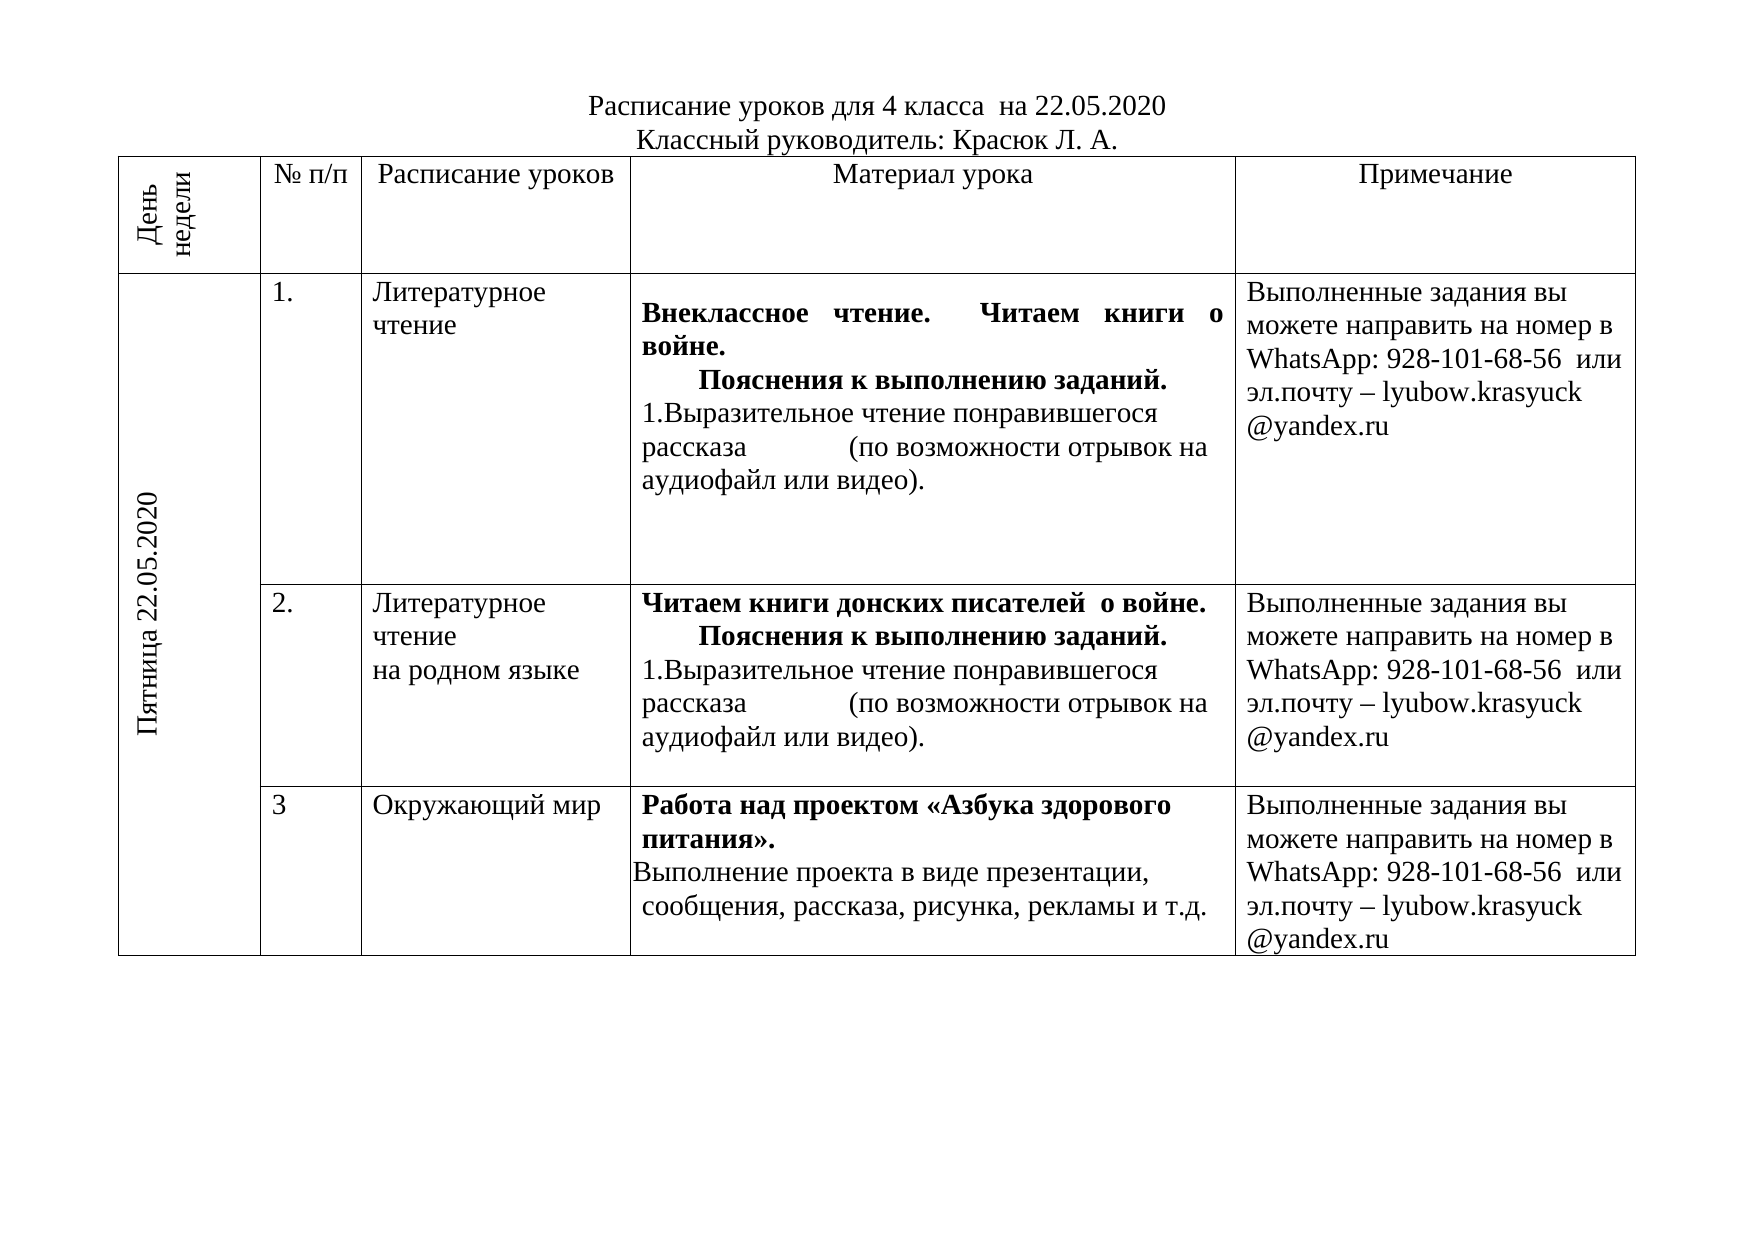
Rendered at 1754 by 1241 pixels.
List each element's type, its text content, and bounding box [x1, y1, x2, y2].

table_cell Работа над проектом «Азбука здорового питания». Выполнение проекта в виде презентации, сообщения, рассказа, рисунка, рекламы и т.д. [631, 787, 1235, 955]
table_cell 1. [261, 274, 361, 584]
table_cell Выполненные задания вы можете направить на номер в WhatsApp: 928-101-68-56 или эл.почту – lyubow.krasyuck @yandex.ru [1236, 585, 1635, 786]
table_cell 2. [261, 585, 361, 786]
text Расписание уроков для 4 класса на 22.05.2020 [118, 88, 1636, 122]
table_header Материал урока [631, 157, 1235, 273]
table_header № п/п [261, 157, 361, 273]
table_cell Литературное чтение [362, 274, 630, 584]
table_cell Литературное чтение на родном языке [362, 585, 630, 786]
text Классный руководитель: Красюк Л. А. [118, 122, 1636, 156]
table_header Примечание [1236, 157, 1635, 273]
table_cell Внеклассное чтение. Читаем книги о войне. Пояснения к выполнению заданий. 1.Выразительное чтение понравившегося рассказа (по возможности отрывок на аудиофайл или видео). [631, 274, 1235, 584]
table_cell Окружающий мир [362, 787, 630, 955]
table_header Расписание уроков [362, 157, 630, 273]
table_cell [1236, 787, 1635, 955]
table_cell 3 [261, 787, 361, 955]
table_cell Выполненные задания вы можете направить на номер в WhatsApp: 928-101-68-56 или эл.почту – lyubow.krasyuck @yandex.ru [1236, 274, 1635, 584]
table_cell Читаем книги донских писателей о войне. Пояснения к выполнению заданий. 1.Выразительное чтение понравившегося рассказа (по возможности отрывок на аудиофайл или видео). [631, 585, 1235, 786]
table_header День недели [119, 157, 260, 273]
table_cell Пятница 22.05.2020 [119, 274, 260, 955]
